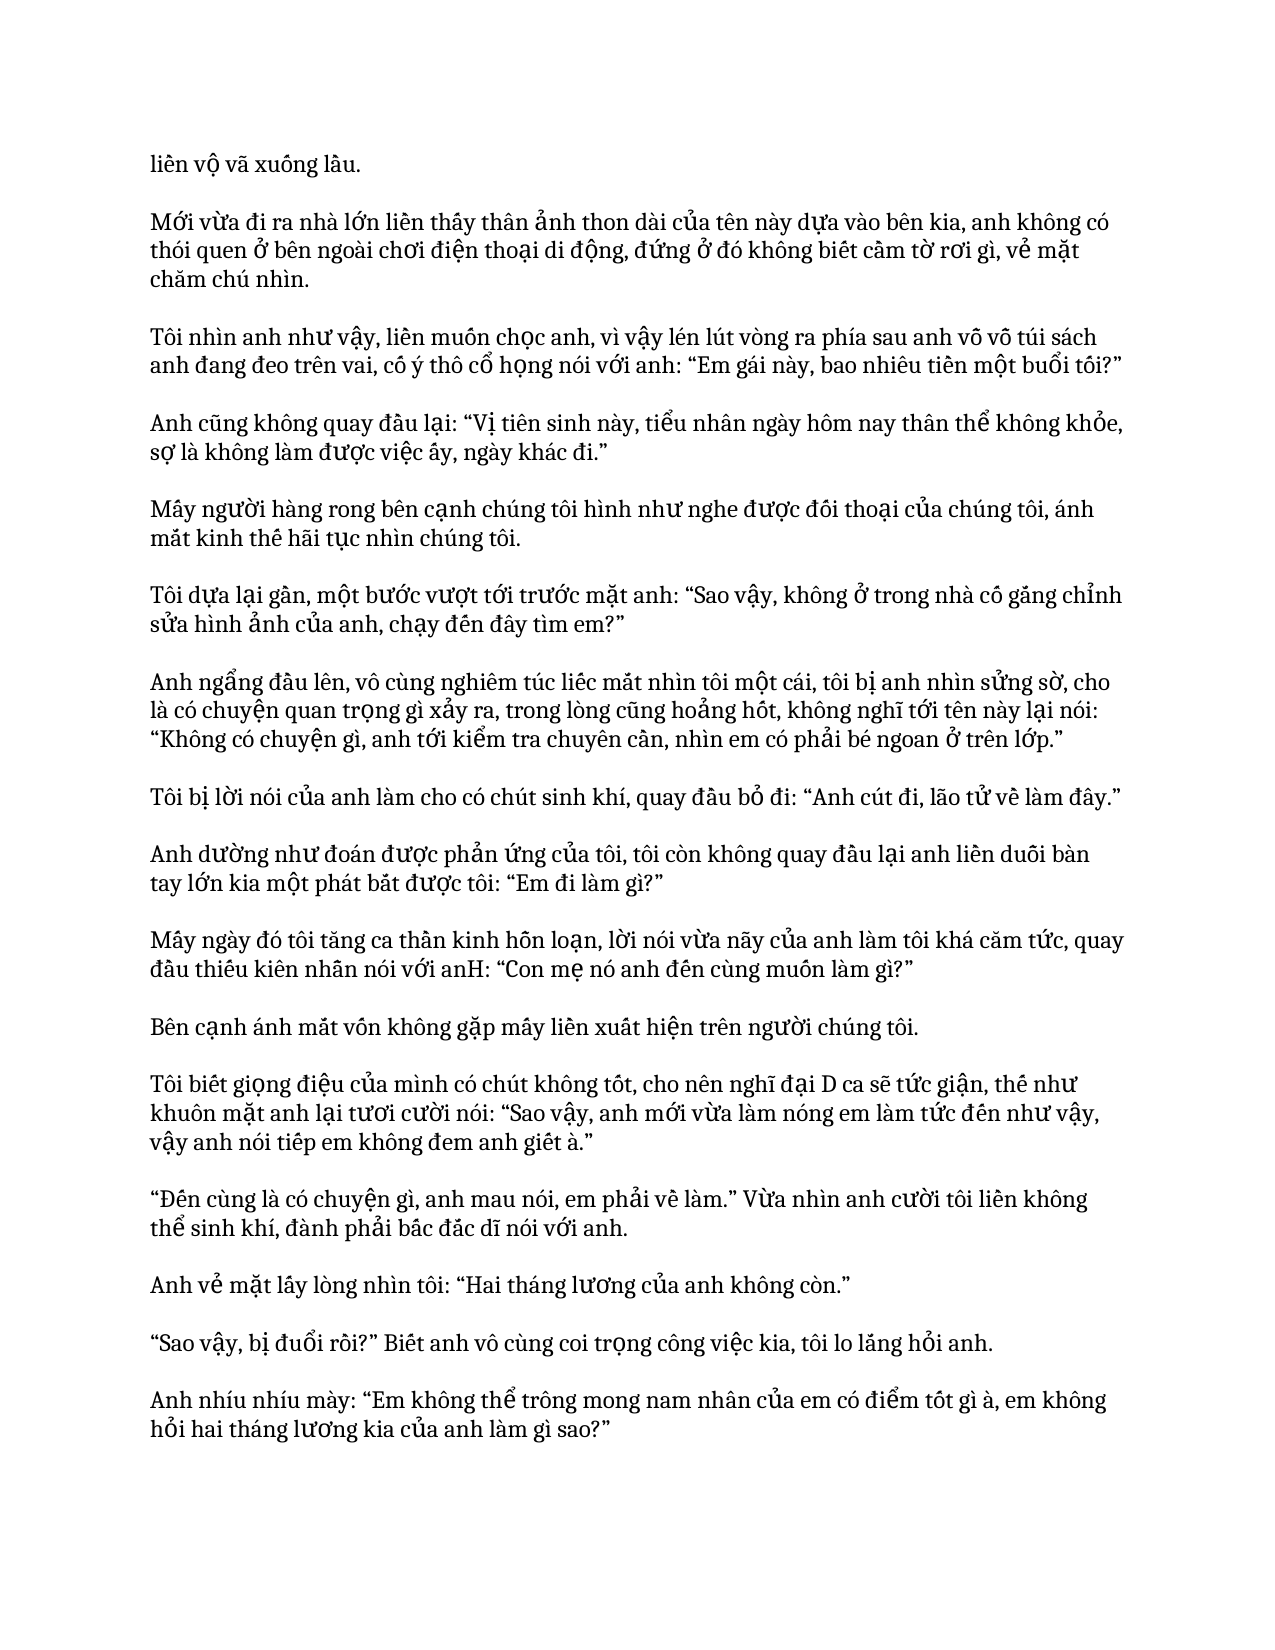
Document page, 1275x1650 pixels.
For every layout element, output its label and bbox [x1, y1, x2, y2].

text [150, 150, 1125, 1472]
